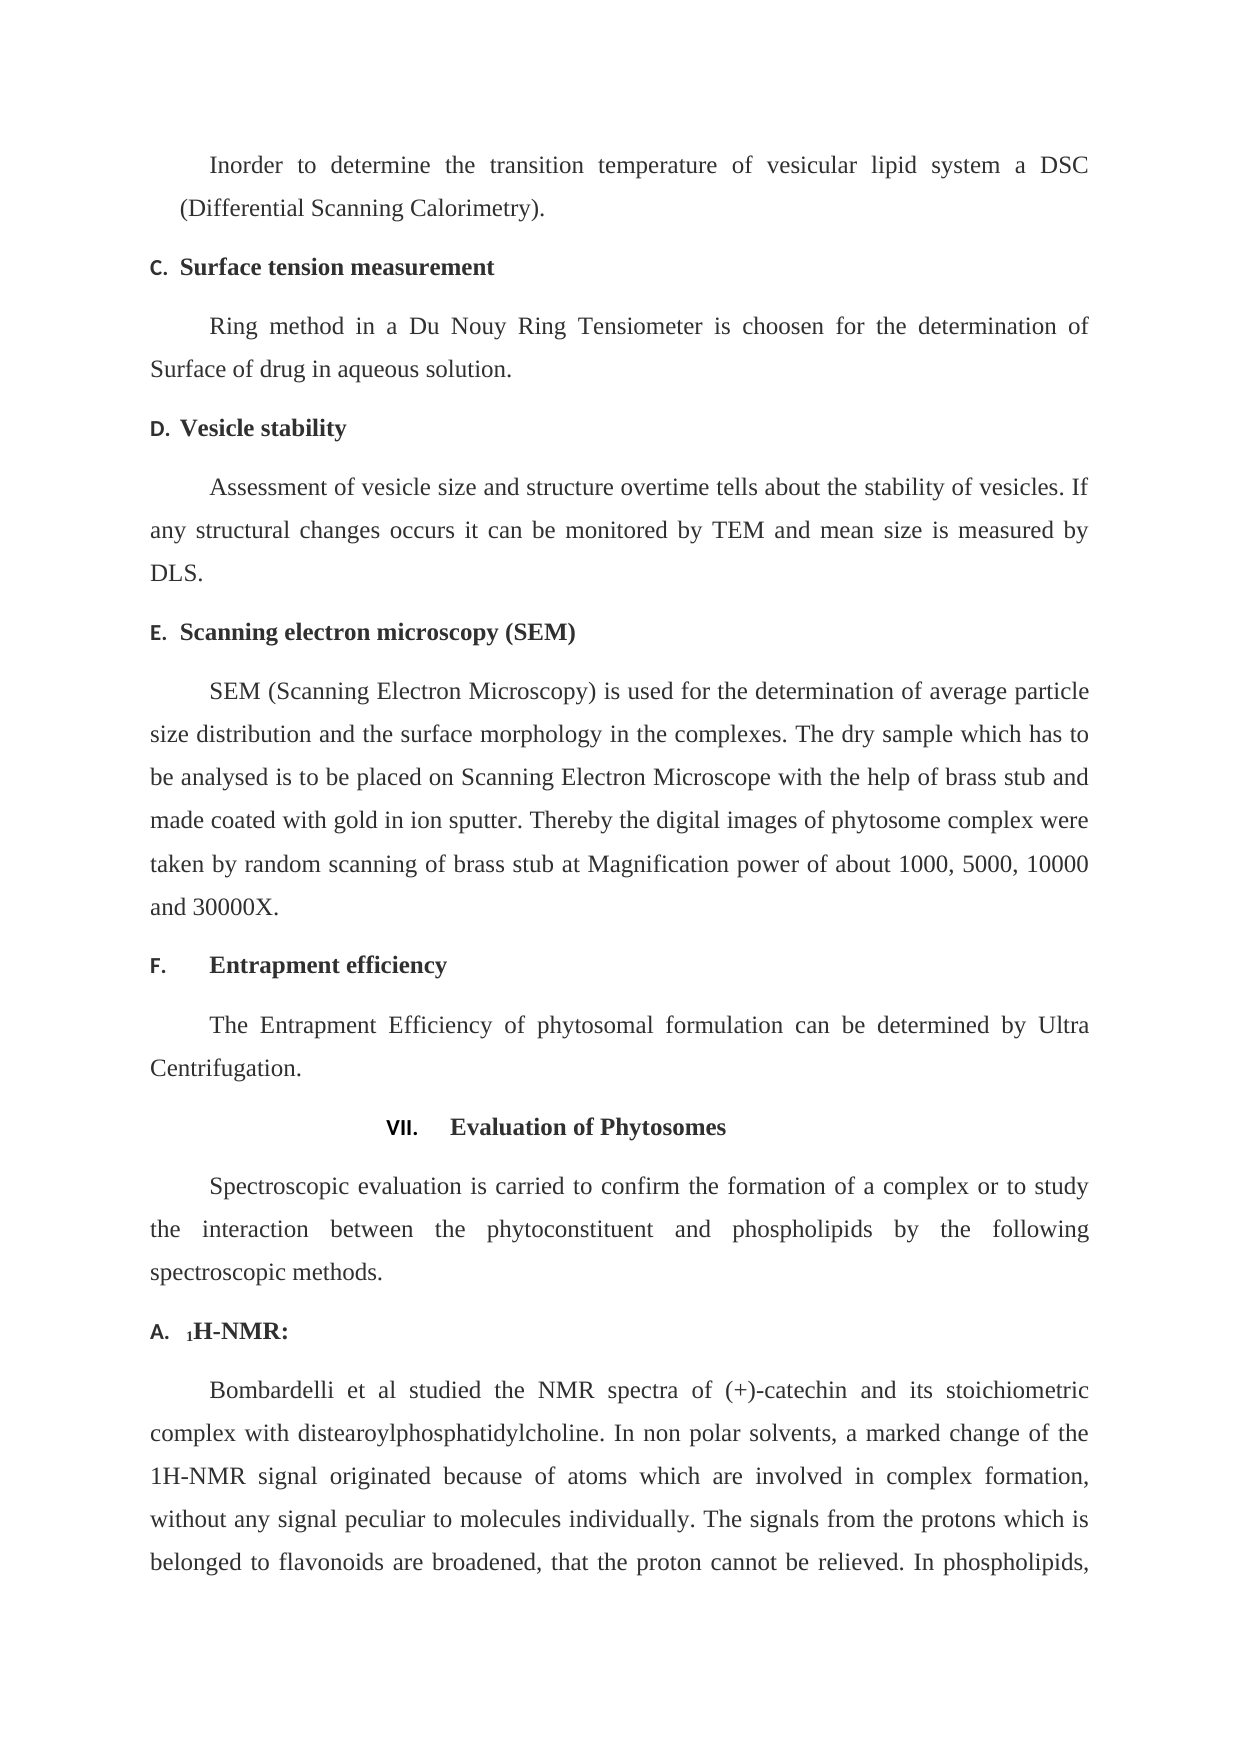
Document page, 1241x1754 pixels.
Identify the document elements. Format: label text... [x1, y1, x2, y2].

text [150, 1375, 1090, 1576]
list 1H-NMR: [150, 1316, 1090, 1345]
text SEM (Scanning Electron Microscopy) is used for the determination of average particle size distribution and the surface morphology in the complexes. The dry sample which has to be analysed is to be placed on Scanning Electron Microscope with the help of brass stub and made coated with gold in ion sputter. Thereby the digital images of phytosome complex were taken by random scanning of brass stub at Magnification power of about 1000, 5000, 10000 and 30000X. [150, 676, 1090, 921]
list Entrapment efficiency [150, 951, 1090, 980]
list Scanning electron microscopy (SEM) [150, 617, 1090, 646]
text Ring method in a Du Nouy Ring Tensiometer is choosen for the determination of Surface of drug in aqueous solution. [150, 311, 1090, 383]
list Surface tension measurement [150, 252, 1090, 281]
text Spectroscopic evaluation is carried to confirm the formation of a complex or to study the interaction between the phytoconstituent and phospholipids by the following spectroscopic methods. [150, 1171, 1090, 1286]
list Vesicle stability [150, 413, 1090, 442]
list Evaluation of Phytosomes [386, 1112, 1090, 1141]
text Assessment of vesicle size and structure overtime tells about the stability of vesicles. If any structural changes occurs it can be monitored by TEM and mean size is measured by DLS. [150, 472, 1090, 587]
text The Entrapment Efficiency of phytosomal formulation can be determined by Ultra Centrifugation. [150, 1010, 1090, 1082]
text Inorder to determine the transition temperature of vesicular lipid system a DSC (Differential Scanning Calorimetry). [179, 150, 1090, 222]
